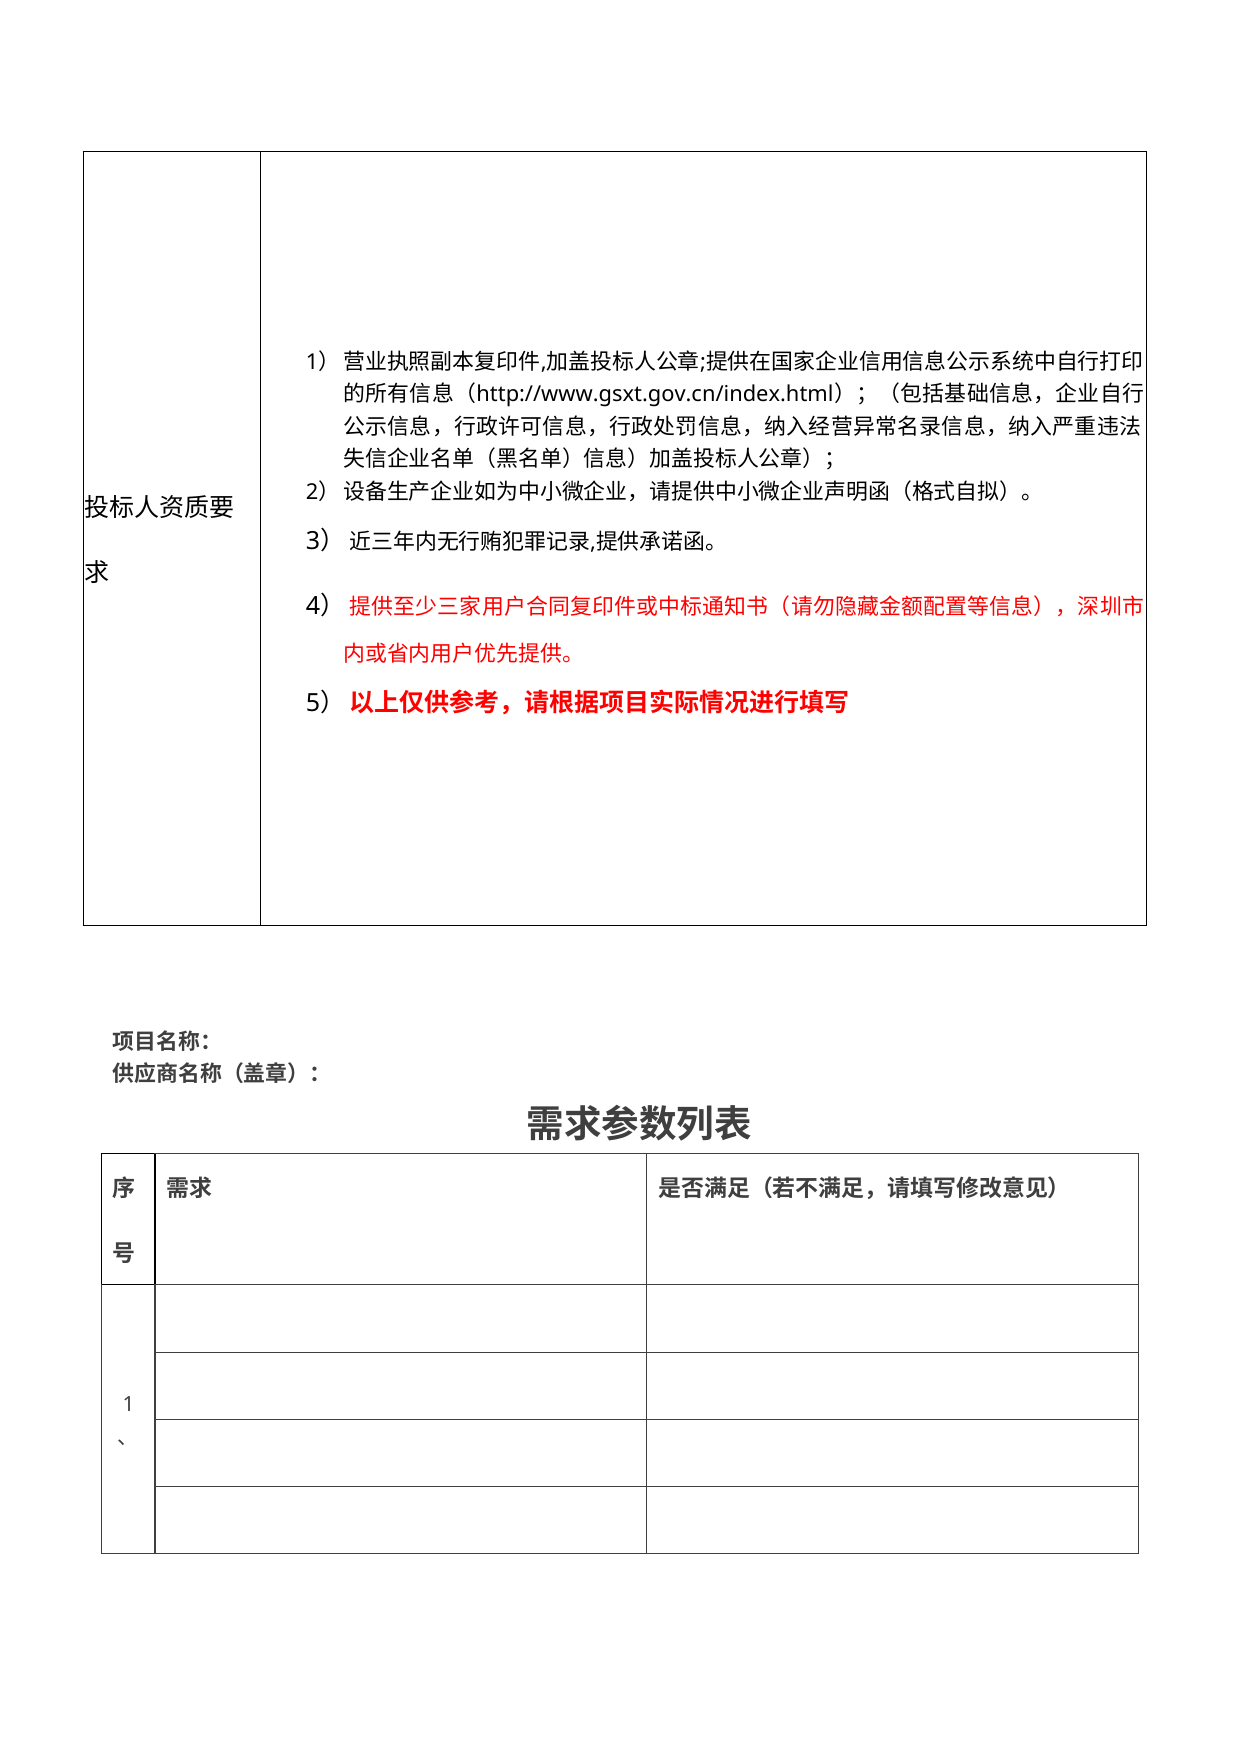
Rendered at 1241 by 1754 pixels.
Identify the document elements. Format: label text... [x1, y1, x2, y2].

table_cell [647, 1420, 1138, 1486]
table_cell 营业执照副本复印件,加盖投标人公章;提供在国家企业信用信息公示系统中自行打印的所有信息（http://www.gsxt.gov.cn/index.html）；（包括基础信息，企业自行公示信息，行政许可信息，行政处罚信息，纳入经营异常名录信息，纳入严重违法失信企业名单（黑名单）信息）加盖投标人公章）； 设备生产企业如为中小微企业，请提供中小微企业声明函（格式自拟）。 近三年内无行贿犯罪记录,提供承诺函。 提供至少三家用户合同复印件或中标通知书（请勿隐藏金额配置等信息），深圳市内或省内用户优先提供。 以上仅供参考，请根据项目实际情况进行填写 [261, 152, 1146, 925]
table_cell [647, 1353, 1138, 1419]
table_cell [156, 1420, 646, 1486]
table_cell [647, 1285, 1138, 1352]
table_cell [156, 1285, 646, 1352]
text 项目名称： [112, 1023, 1128, 1056]
table_cell [647, 1487, 1138, 1553]
table_cell 投标人资质要求 [84, 152, 260, 925]
text 供应商名称（盖章）： [112, 1056, 1128, 1088]
table_header 需求 [156, 1154, 646, 1284]
text 需求参数列表 [112, 1088, 1128, 1153]
table_header 是否满足（若不满足，请填写修改意见） [647, 1154, 1138, 1284]
table_cell 1、 [102, 1285, 154, 1553]
table_header 序号 [102, 1154, 154, 1284]
table_cell [156, 1487, 646, 1553]
table_cell [156, 1353, 646, 1419]
